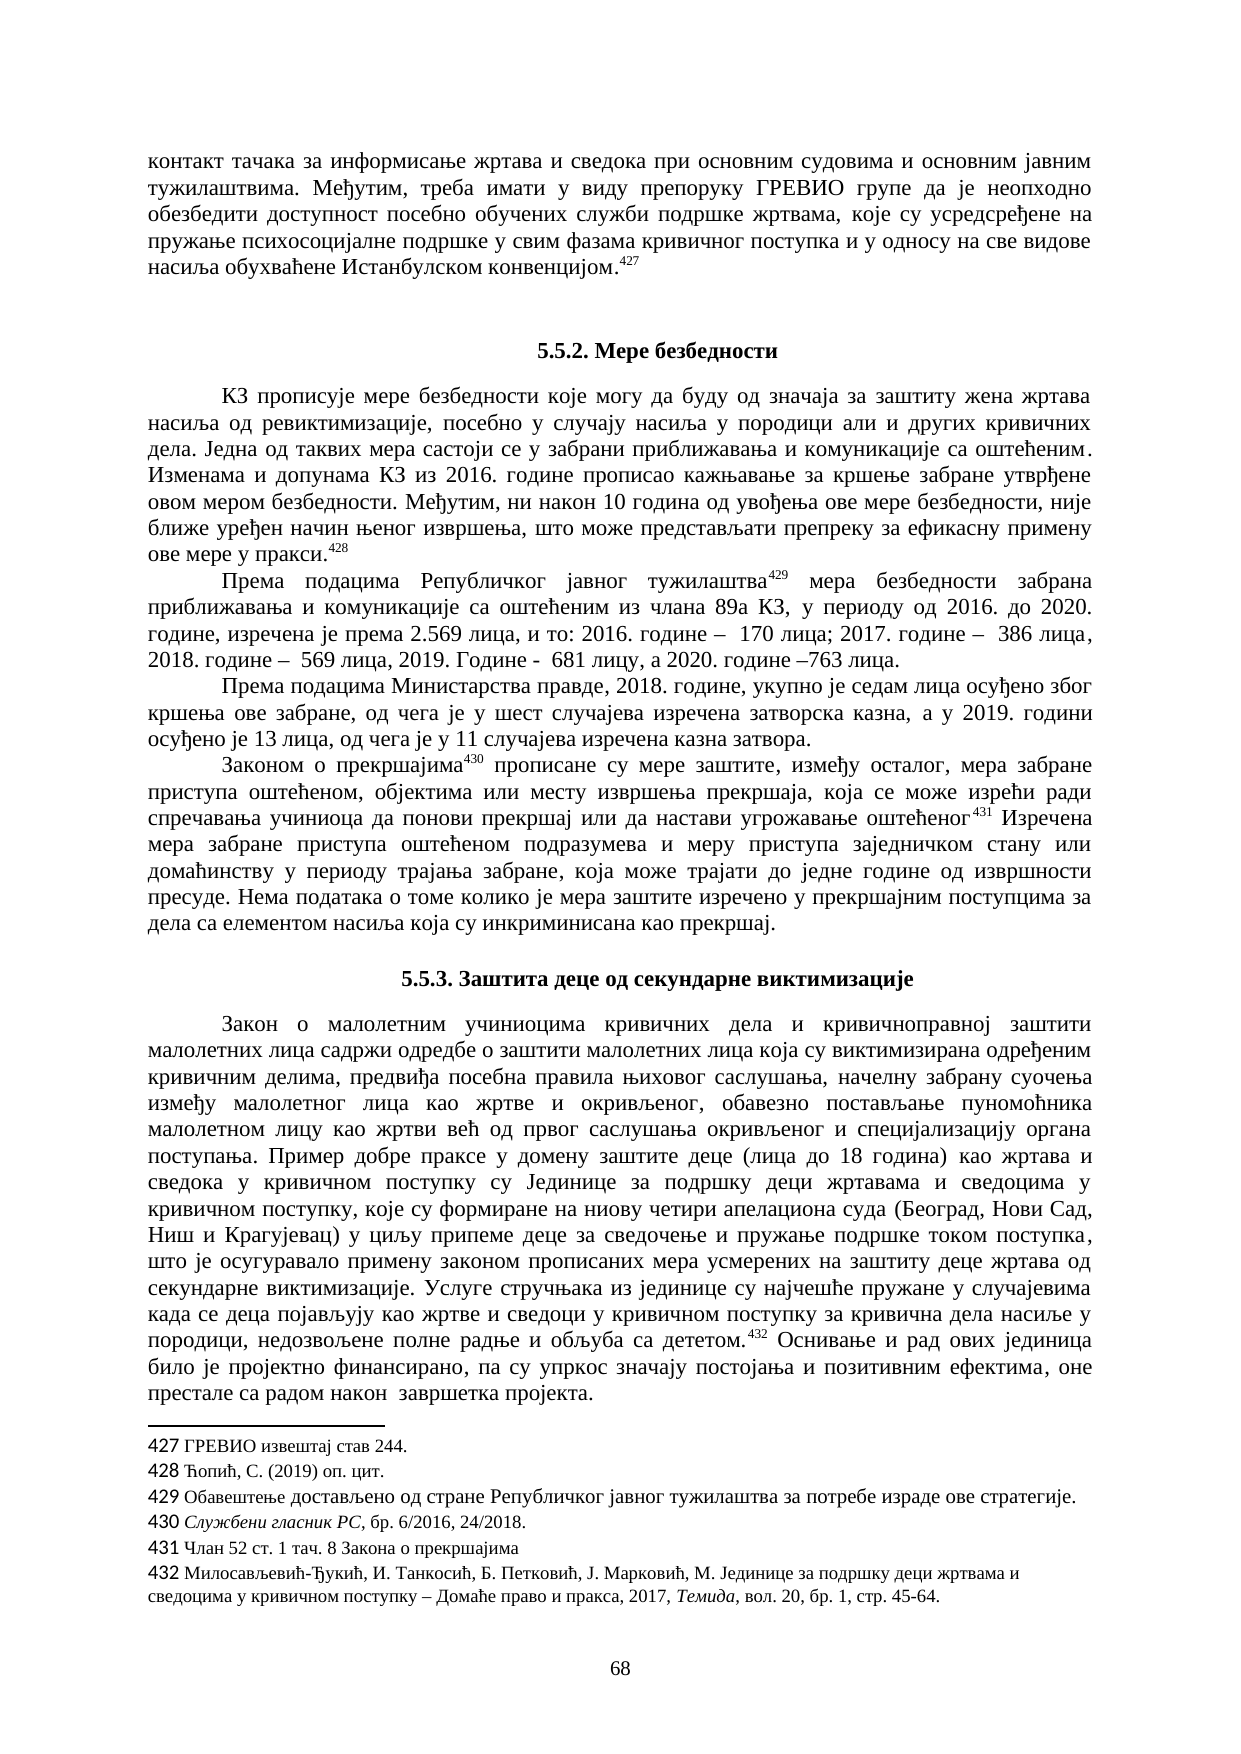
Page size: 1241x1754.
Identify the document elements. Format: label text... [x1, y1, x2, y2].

text Закон о малолетним учиниоцима кривичних дела и кривичноправној заштити малолетних лица садржи одредбе о заштити малолетних лица која су виктимизирана одређеним кривичним делима, предвиђа посебна правила њиховог саслушања, начелну забрану суочења између малолетног лица као жртве и окривљеног, обавезно постављање пуномоћника малолетном лицу као жртви већ од првог саслушања окривљеног и специјализацију органа поступања. Пример добре праксе у домену заштите деце (лица до 18 година) као жртава и сведока у кривичном поступку су Јединице за подршку деци жртавама и сведоцима у кривичном поступку, које су формиране на ниову четири апелациона суда (Београд, Нови Сад, Ниш и Крагујевац) у циљу припеме деце за сведочење и пружање подршке током поступка, што је осугуравало примену законом прописаних мера усмерених на заштиту деце жртава од секундарне виктимизације. Услуге стручњака из јединице су најчешће пружане у случајевима када се деца појављују као жртве и сведоци у кривичном поступку за кривична дела насиље у породици, недозвољене полне радње и обљуба са дететом. Оснивање и рад ових јединица било је пројектно финансирано, па су упркос значају постојања и позитивним ефектима, оне престале са радом након завршетка пројекта. [148, 1010, 1093, 1405]
text Законом о прекршајима прописане су мере заштите, између осталог, мера забране приступа оштећеном, објектима или месту извршења прекршаја, која се може изрећи ради спречавања учиниоца да понови прекршај или да настави угрожавање оштећеног Изречена мера забране приступа оштећеном подразумева и меру приступа заједничком стану или домаћинству у периоду трајања забране, која може трајати до једне године од извршности пресуде. Нема података о томе колико је мера заштите изречено у прекршајним поступцима за дела са елементом насиља која су инкриминисана као прекршај. [148, 751, 1093, 936]
list 5.5.2. Мере безбедности [223, 337, 1093, 364]
text Према подацима Републичког јавног тужилаштва мера безбедности забрана приближавања и комуникације са оштећеним из члана 89а КЗ, у периоду од 2016. до 2020. године, изречена је према 2.569 лица, и то: 2016. године – 170 лица; 2017. године – 386 лица, 2018. године – 569 лица, 2019. Године - 681 лицу, а 2020. године –763 лица. [148, 567, 1093, 672]
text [148, 148, 1093, 279]
text Према подацима Министарства правде, 2018. године, укупно је седам лица осуђено због кршења ове забране, од чега је у шест случајева изречена затворска казна, а у 2019. години осуђено је 13 лица, од чега је у 11 случајева изречена казна затвора. [148, 672, 1093, 751]
list 5.5.3. Заштита деце од секундарне виктимизације [223, 965, 1093, 991]
text КЗ прописује мере безбедности које могу да буду од значаја за заштиту жена жртава насиља од ревиктимизације, посебно у случају насиља у породици али и других кривичних дела. Једна од таквих мера састоји се у забрани приближавања и комуникације са оштећеним. Изменама и допунама КЗ из 2016. године прописао кажњавање за кршење забране утврђене овом мером безбедности. Међутим, ни након 10 година од увођења ове мере безбедности, није ближе уређен начин њеног извршења, што може представљати препреку за ефикасну примену ове мере у пракси. [148, 382, 1093, 567]
